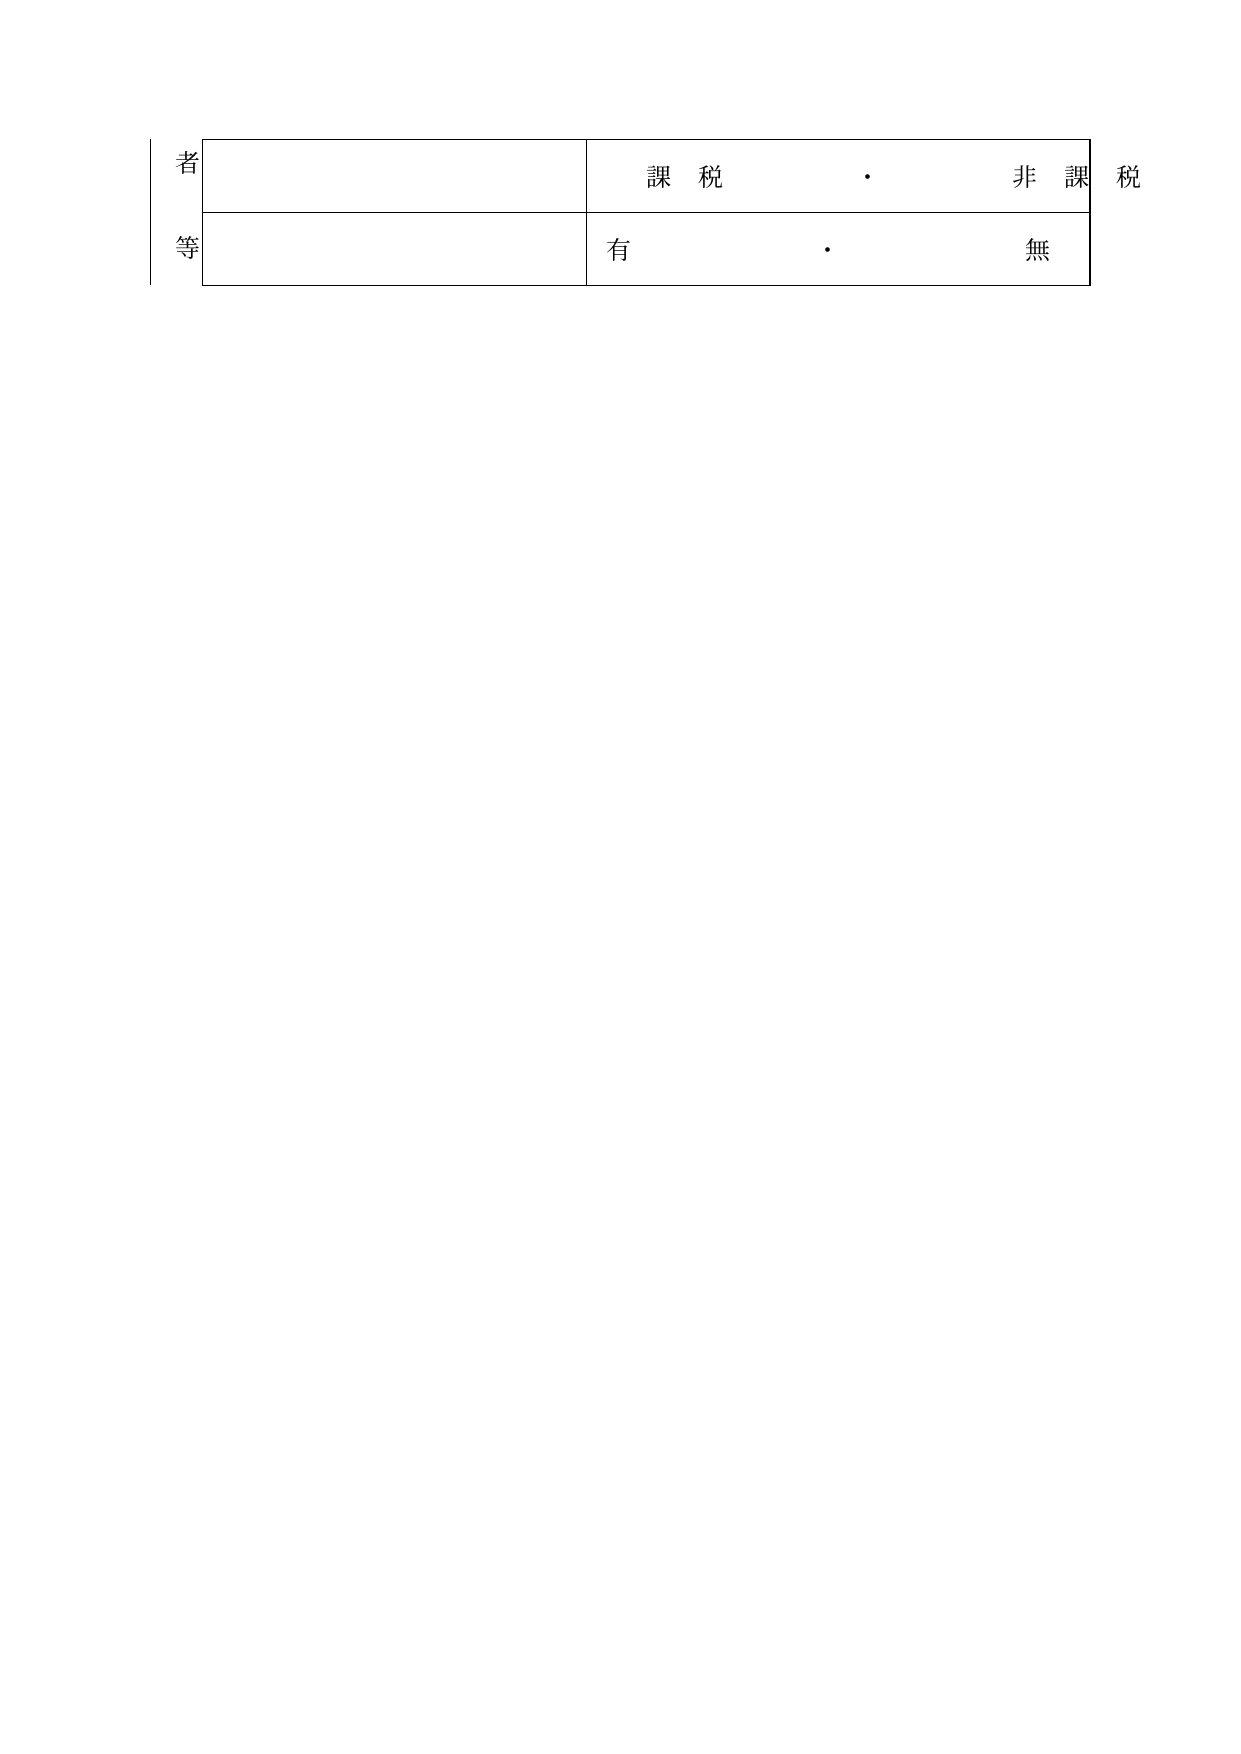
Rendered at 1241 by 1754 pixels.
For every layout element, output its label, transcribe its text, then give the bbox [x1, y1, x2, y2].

table_cell [203, 140, 586, 212]
table_cell 課税 ・ 非課税 [587, 140, 1089, 212]
table_cell [203, 213, 586, 285]
table_cell 有 ・ 無 [587, 213, 1089, 285]
